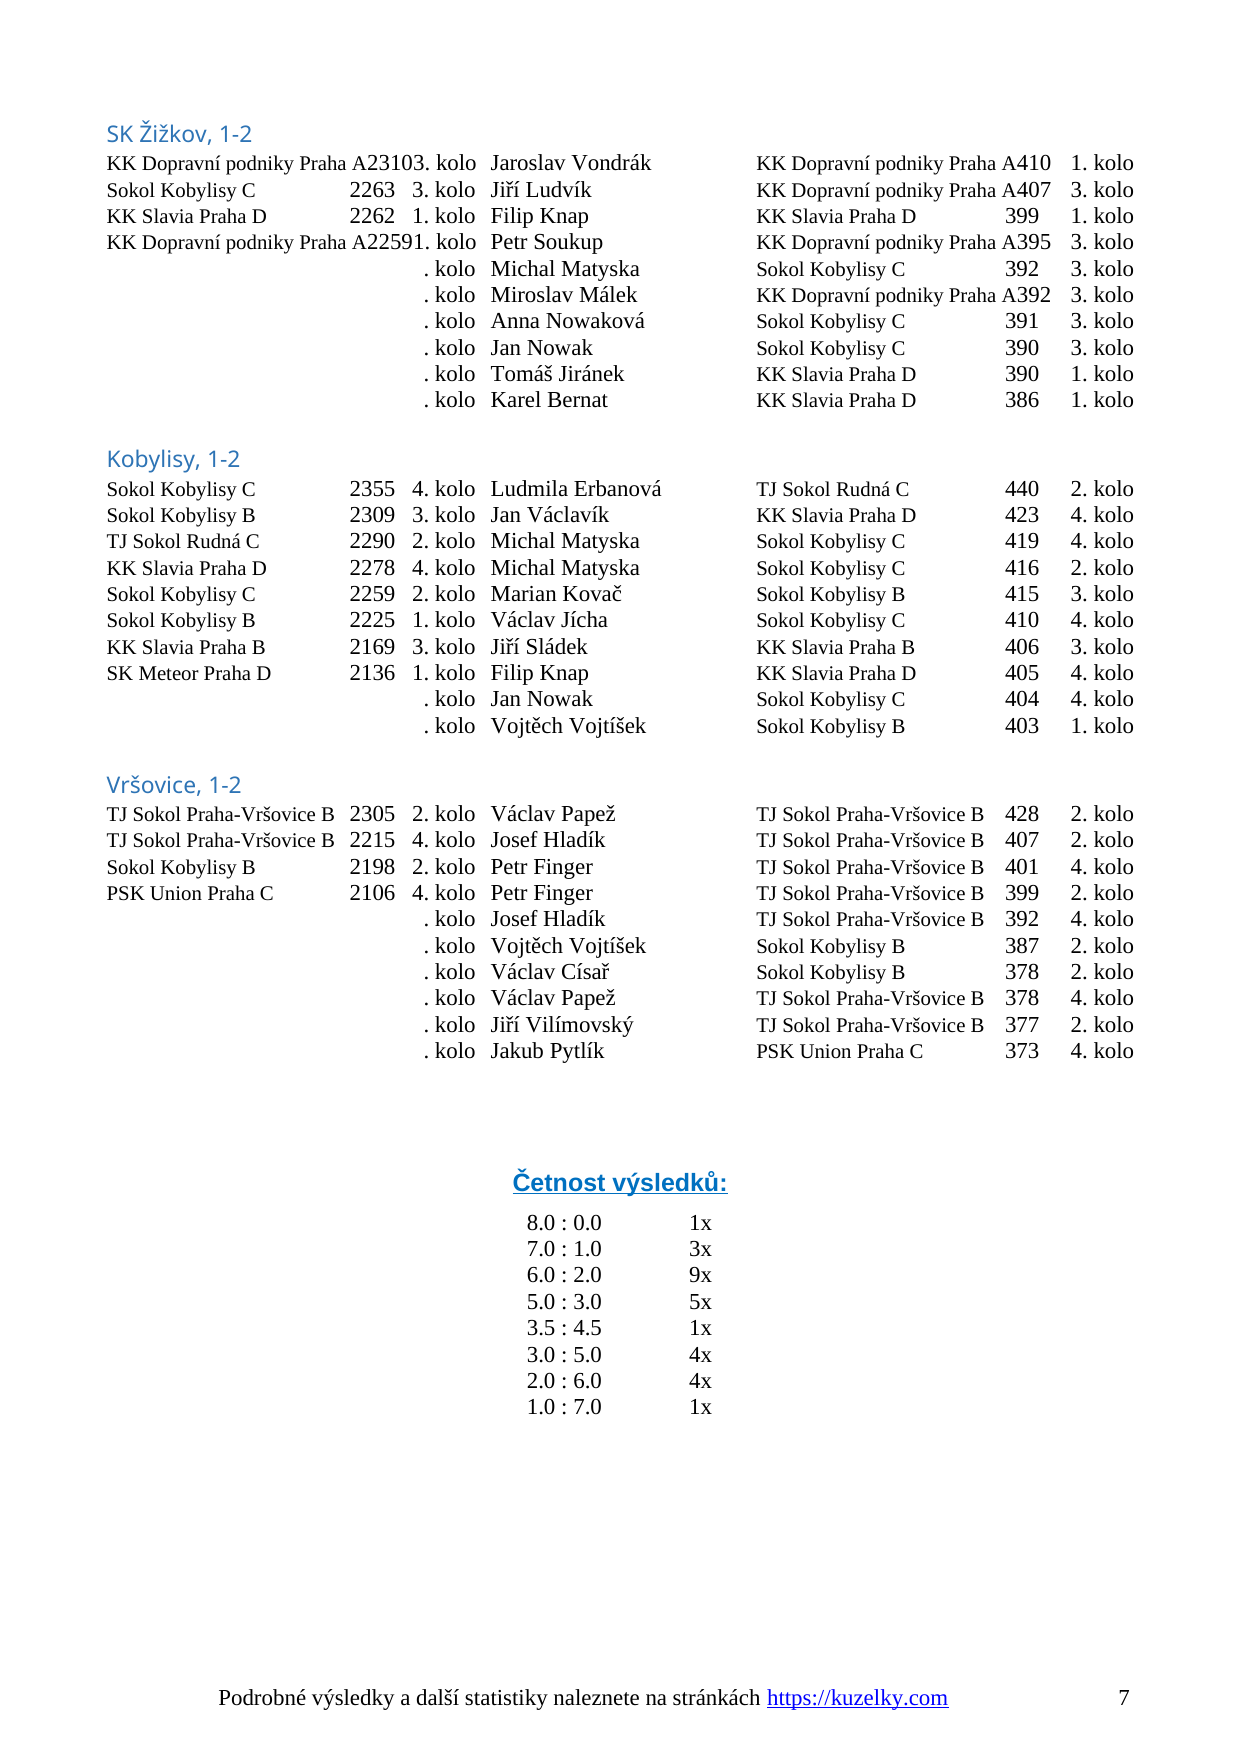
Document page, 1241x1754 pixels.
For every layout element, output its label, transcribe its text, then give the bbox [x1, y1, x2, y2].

text TJ Sokol Rudná C 2290 2. kolo Michal Matyska Sokol Kobylisy C 419 4. kolo [106, 527, 1134, 554]
text 8.0 : 0.0 1x [106, 1209, 1134, 1235]
text 3.5 : 4.5 1x [106, 1314, 1134, 1341]
text PSK Union Praha C 2106 4. kolo Petr Finger TJ Sokol Praha-Vršovice B 399 2. kolo [106, 879, 1134, 905]
text . kolo Václav Císař Sokol Kobylisy B 378 2. kolo [106, 958, 1134, 984]
text . kolo Jan Nowak Sokol Kobylisy C 404 4. kolo [106, 686, 1134, 712]
text Sokol Kobylisy C 2263 3. kolo Jiří Ludvík KK Dopravní podniky Praha A 407 3. kolo [106, 176, 1134, 202]
text . kolo Josef Hladík TJ Sokol Praha-Vršovice B 392 4. kolo [106, 905, 1134, 932]
text TJ Sokol Praha-Vršovice B 2215 4. kolo Josef Hladík TJ Sokol Praha-Vršovice B 407 2. kolo [106, 826, 1134, 853]
text 5.0 : 3.0 5x [106, 1288, 1134, 1314]
text . kolo Miroslav Málek KK Dopravní podniky Praha A 392 3. kolo [106, 281, 1134, 307]
text KK Dopravní podniky Praha A 2310 3. kolo Jaroslav Vondrák KK Dopravní podniky Praha A 410 1. kolo [106, 149, 1134, 176]
text . kolo Vojtěch Vojtíšek Sokol Kobylisy B 403 1. kolo [106, 712, 1134, 738]
text 7.0 : 1.0 3x [106, 1235, 1134, 1262]
subtitle Vršovice, 1-2 [106, 769, 1134, 800]
text KK Slavia Praha D 2278 4. kolo Michal Matyska Sokol Kobylisy C 416 2. kolo [106, 554, 1134, 580]
text Sokol Kobylisy C 2355 4. kolo Ludmila Erbanová TJ Sokol Rudná C 440 2. kolo [106, 475, 1134, 501]
text . kolo Vojtěch Vojtíšek Sokol Kobylisy B 387 2. kolo [106, 932, 1134, 958]
text . kolo Anna Nowaková Sokol Kobylisy C 391 3. kolo [106, 307, 1134, 334]
text . kolo Tomáš Jiránek KK Slavia Praha D 390 1. kolo [106, 360, 1134, 387]
text . kolo Jakub Pytlík PSK Union Praha C 373 4. kolo [106, 1037, 1134, 1063]
text . kolo Michal Matyska Sokol Kobylisy C 392 3. kolo [106, 255, 1134, 281]
text . kolo Karel Bernat KK Slavia Praha D 386 1. kolo [106, 387, 1134, 413]
text Sokol Kobylisy C 2259 2. kolo Marian Kovač Sokol Kobylisy B 415 3. kolo [106, 580, 1134, 606]
text KK Dopravní podniky Praha A 2259 1. kolo Petr Soukup KK Dopravní podniky Praha A 395 3. kolo [106, 228, 1134, 255]
text Sokol Kobylisy B 2198 2. kolo Petr Finger TJ Sokol Praha-Vršovice B 401 4. kolo [106, 853, 1134, 879]
text 2.0 : 6.0 4x [106, 1367, 1134, 1393]
text KK Slavia Praha B 2169 3. kolo Jiří Sládek KK Slavia Praha B 406 3. kolo [106, 633, 1134, 659]
text Sokol Kobylisy B 2225 1. kolo Václav Jícha Sokol Kobylisy C 410 4. kolo [106, 606, 1134, 633]
text 6.0 : 2.0 9x [106, 1262, 1134, 1288]
text Četnost výsledků: [94, 1168, 1145, 1196]
text SK Meteor Praha D 2136 1. kolo Filip Knap KK Slavia Praha D 405 4. kolo [106, 659, 1134, 686]
text Sokol Kobylisy B 2309 3. kolo Jan Václavík KK Slavia Praha D 423 4. kolo [106, 501, 1134, 527]
subtitle SK Žižkov, 1-2 [106, 118, 1134, 149]
text 1.0 : 7.0 1x [106, 1393, 1134, 1420]
text KK Slavia Praha D 2262 1. kolo Filip Knap KK Slavia Praha D 399 1. kolo [106, 202, 1134, 228]
text . kolo Jan Nowak Sokol Kobylisy C 390 3. kolo [106, 334, 1134, 360]
text . kolo Jiří Vilímovský TJ Sokol Praha-Vršovice B 377 2. kolo [106, 1011, 1134, 1037]
subtitle Kobylisy, 1-2 [106, 443, 1134, 475]
text . kolo Václav Papež TJ Sokol Praha-Vršovice B 378 4. kolo [106, 984, 1134, 1011]
text TJ Sokol Praha-Vršovice B 2305 2. kolo Václav Papež TJ Sokol Praha-Vršovice B 428 2. kolo [106, 800, 1134, 826]
text 3.0 : 5.0 4x [106, 1341, 1134, 1367]
